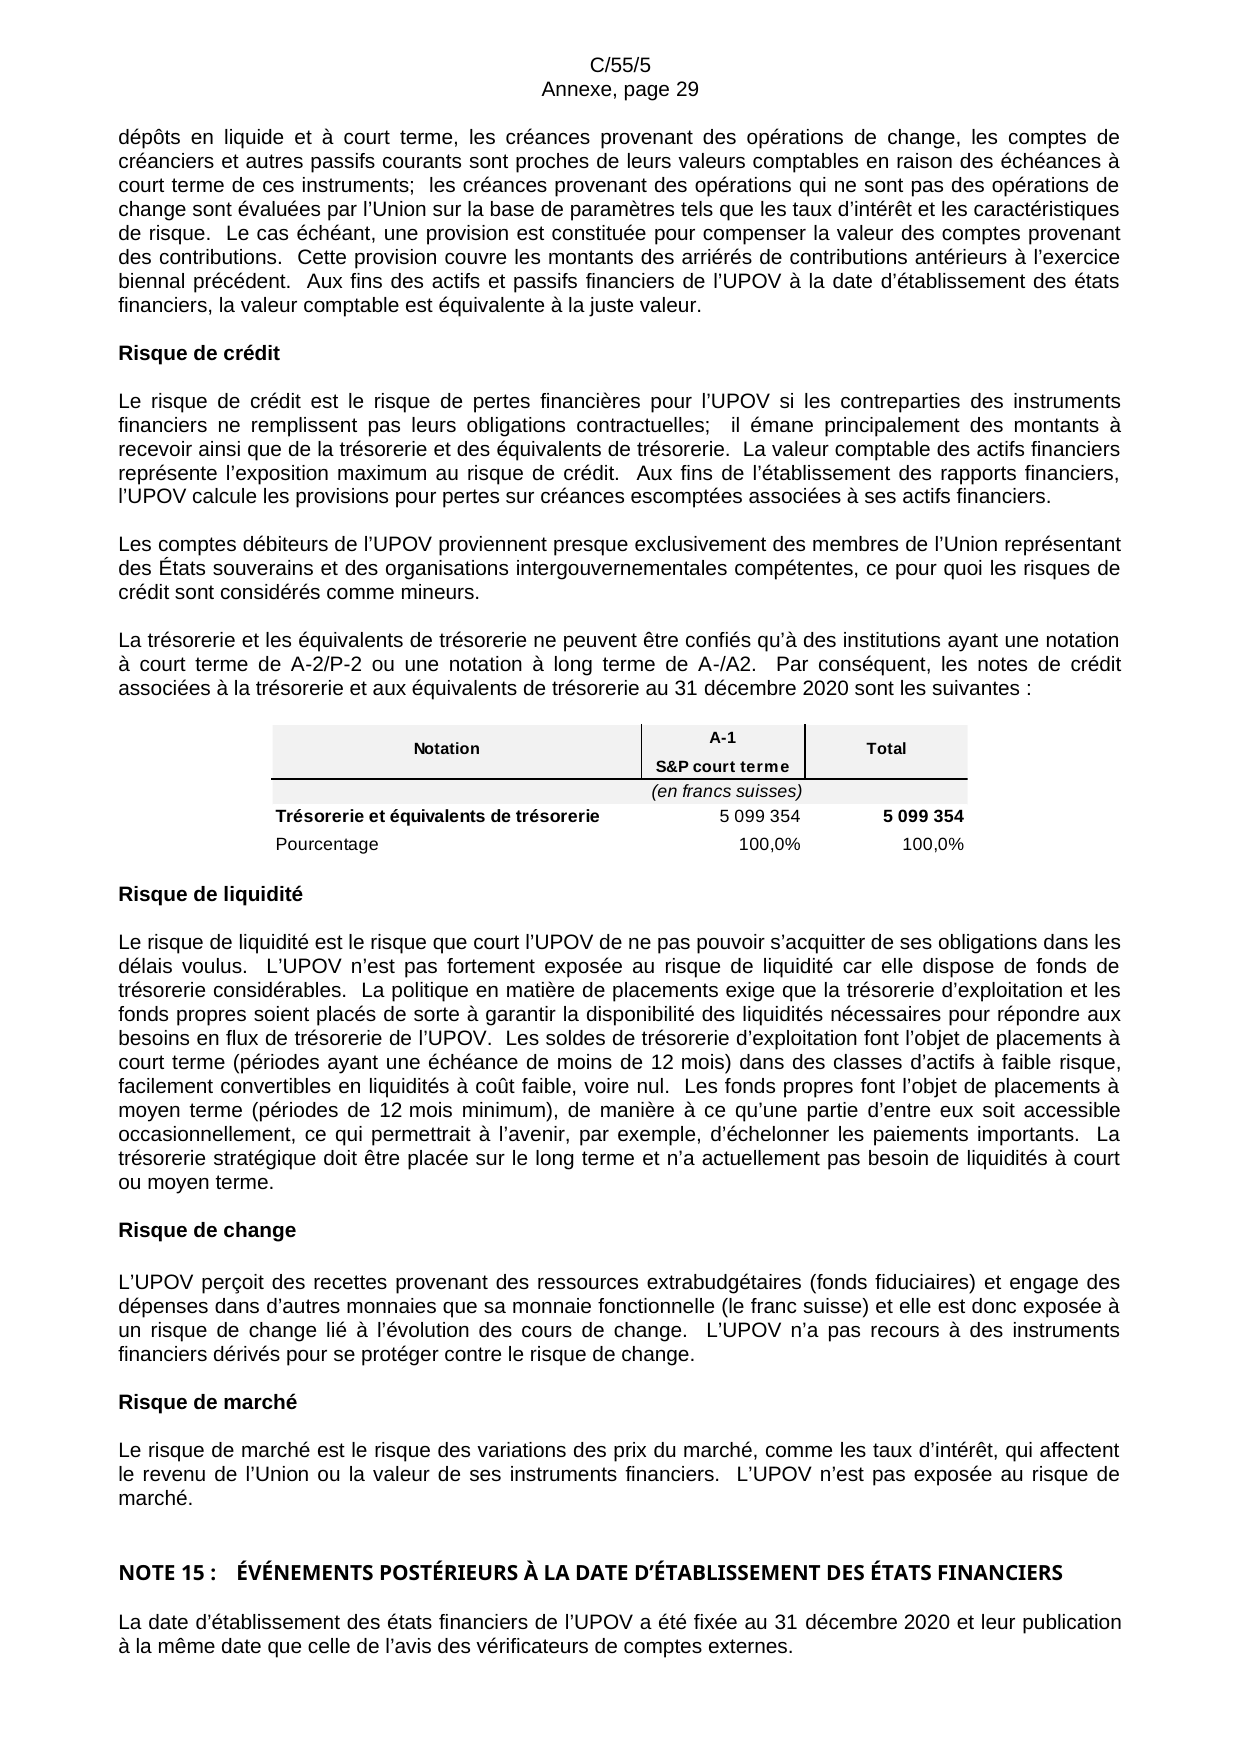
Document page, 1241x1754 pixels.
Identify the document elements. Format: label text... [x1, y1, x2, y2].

text Risque de liquidité [118, 882, 1122, 906]
text Risque de change [118, 1218, 1122, 1242]
text Risque de marché [118, 1390, 1122, 1414]
subtitle Note 15 : Événements postérieurs à la date d’établissement des états financiers [118, 1558, 1122, 1586]
text La trésorerie et les équivalents de trésorerie ne peuvent être confiés qu’à des institutions ayant une notation à court terme de A-2/P-2 ou une notation à long terme de A-/A2. Par conséquent, les notes de crédit associées à la trésorerie et aux équivalents de trésorerie au 31 décembre 2020 sont les suivantes : [118, 628, 1122, 700]
text Le risque de liquidité est le risque que court l’UPOV de ne pas pouvoir s’acquitter de ses obligations dans les délais voulus. L’UPOV n’est pas fortement exposée au risque de liquidité car elle dispose de fonds de trésorerie considérables. La politique en matière de placements exige que la trésorerie d’exploitation et les fonds propres soient placés de sorte à garantir la disponibilité des liquidités nécessaires pour répondre aux besoins en flux de trésorerie de l’UPOV. Les soldes de trésorerie d’exploitation font l’objet de placements à court terme (périodes ayant une échéance de moins de 12 mois) dans des classes d’actifs à faible risque, facilement convertibles en liquidités à coût faible, voire nul. Les fonds propres font l’objet de placements à moyen terme (périodes de 12 mois minimum), de manière à ce qu’une partie d’entre eux soit accessible occasionnellement, ce qui permettrait à l’avenir, par exemple, d’échelonner les paiements importants. La trésorerie stratégique doit être placée sur le long terme et n’a actuellement pas besoin de liquidités à court ou moyen terme. [118, 930, 1122, 1194]
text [118, 125, 1122, 317]
text Risque de crédit [118, 341, 1122, 364]
text Le risque de marché est le risque des variations des prix du marché, comme les taux d’intérêt, qui affectent le revenu de l’Union ou la valeur de ses instruments financiers. L’UPOV n’est pas exposée au risque de marché. [118, 1438, 1122, 1510]
text La date d’établissement des états financiers de l’UPOV a été fixée au 31 décembre 2020 et leur publication à la même date que celle de l’avis des vérificateurs de comptes externes. [118, 1610, 1122, 1658]
text L’UPOV perçoit des recettes provenant des ressources extrabudgétaires (fonds fiduciaires) et engage des dépenses dans d’autres monnaies que sa monnaie fonctionnelle (le franc suisse) et elle est donc exposée à un risque de change lié à l’évolution des cours de change. L’UPOV n’a pas recours à des instruments financiers dérivés pour se protéger contre le risque de change. [118, 1270, 1122, 1366]
text Les comptes débiteurs de l’UPOV proviennent presque exclusivement des membres de l’Union représentant des États souverains et des organisations intergouvernementales compétentes, ce pour quoi les risques de crédit sont considérés comme mineurs. [118, 532, 1122, 604]
text Le risque de crédit est le risque de pertes financières pour l’UPOV si les contreparties des instruments financiers ne remplissent pas leurs obligations contractuelles; il émane principalement des montants à recevoir ainsi que de la trésorerie et des équivalents de trésorerie. La valeur comptable des actifs financiers représente l’exposition maximum au risque de crédit. Aux fins de l’établissement des rapports financiers, l’UPOV calcule les provisions pour pertes sur créances escomptées associées à ses actifs financiers. [118, 388, 1122, 508]
